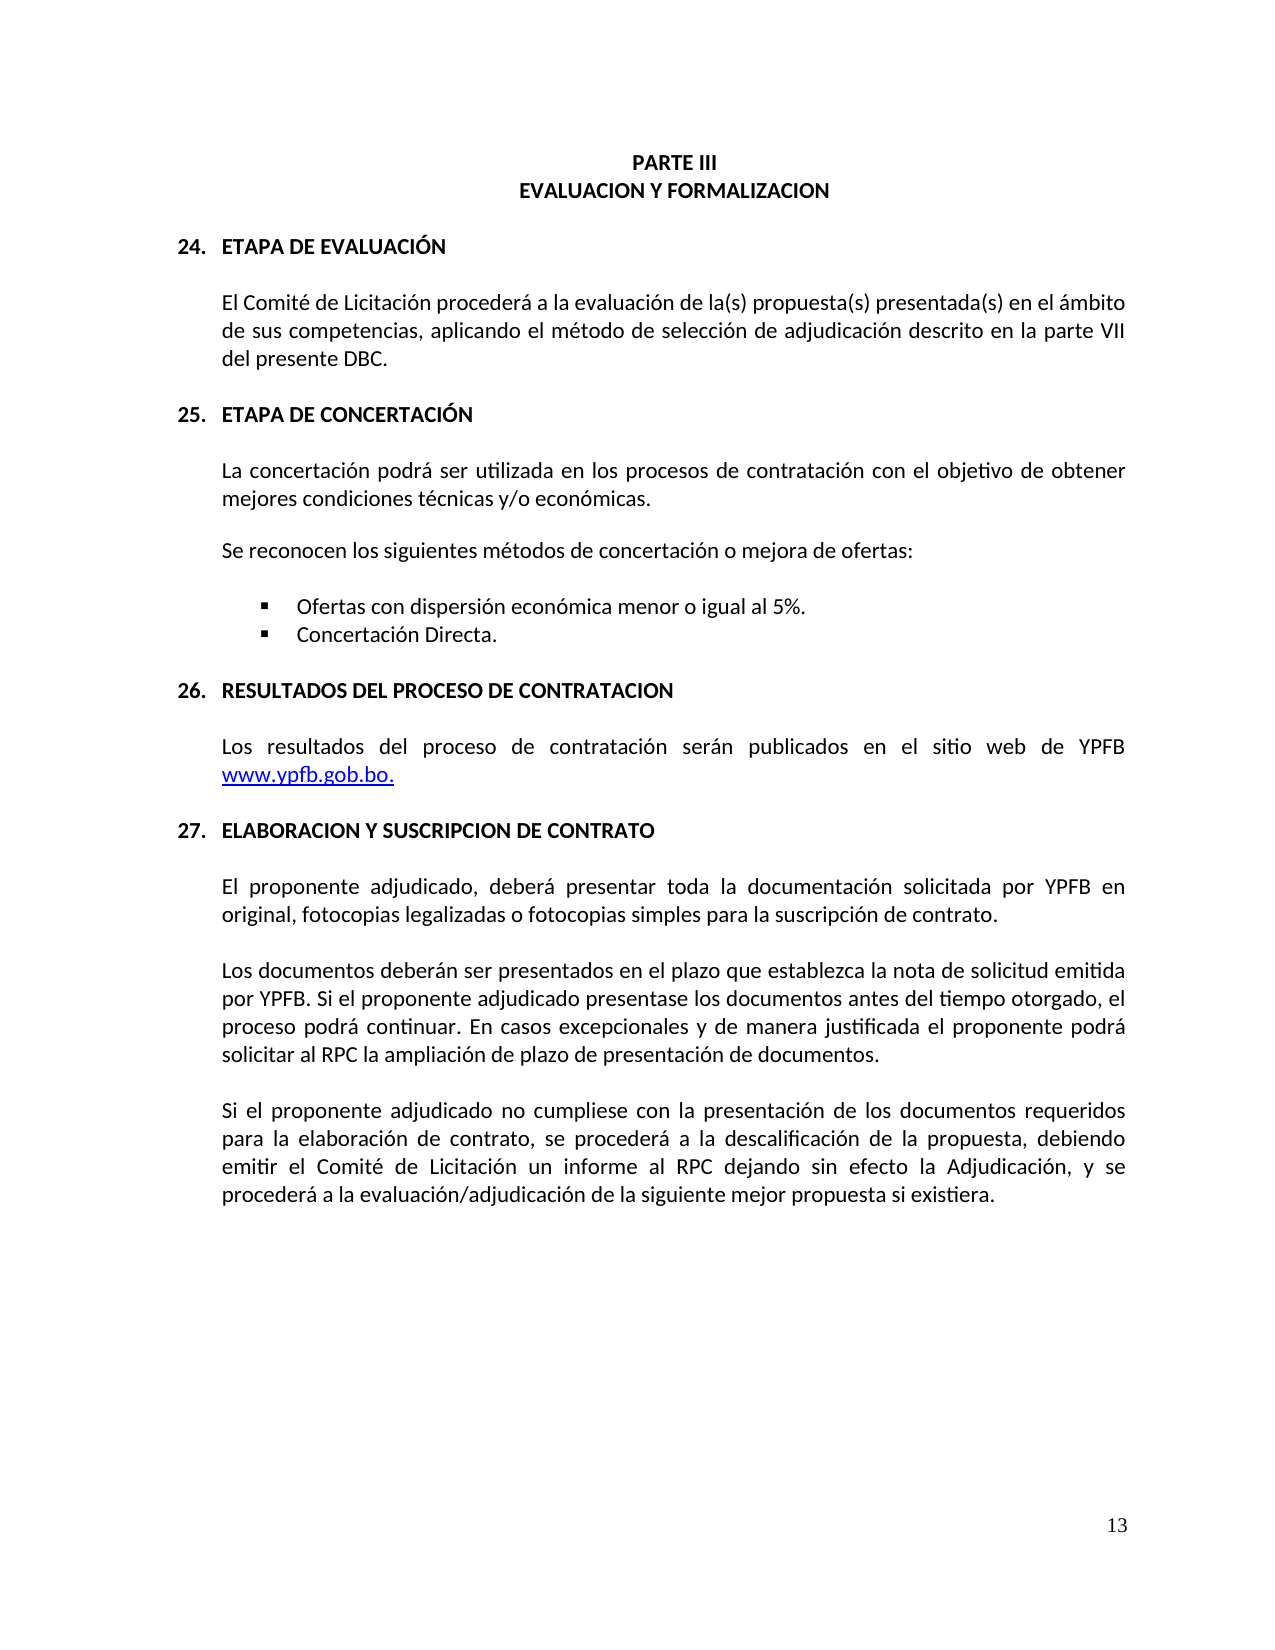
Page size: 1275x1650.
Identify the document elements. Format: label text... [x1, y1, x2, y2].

list Concertación Directa. [259, 620, 1127, 648]
text La concertación podrá ser utilizada en los procesos de contratación con el objetivo de obtener mejores condiciones técnicas y/o económicas. [222, 456, 1127, 512]
text El Comité de Licitación procederá a la evaluación de la(s) propuesta(s) presentada(s) en el ámbito de sus competencias, aplicando el método de selección de adjudicación descrito en la parte VII del presente DBC. [222, 288, 1127, 372]
list ETAPA DE CONCERTACIÓN [177, 400, 1127, 428]
text PARTE III [222, 148, 1127, 176]
text Los resultados del proceso de contratación serán publicados en el sitio web de YPFB www.ypfb.gob.bo. [222, 732, 1127, 788]
list ELABORACION Y SUSCRIPCION DE CONTRATO [177, 816, 1127, 844]
text EVALUACION Y FORMALIZACION [222, 176, 1127, 204]
text Los documentos deberán ser presentados en el plazo que establezca la nota de solicitud emitida por YPFB. Si el proponente adjudicado presentase los documentos antes del tiempo otorgado, el proceso podrá continuar. En casos excepcionales y de manera justificada el proponente podrá solicitar al RPC la ampliación de plazo de presentación de documentos. [222, 956, 1127, 1068]
text El proponente adjudicado, deberá presentar toda la documentación solicitada por YPFB en original, fotocopias legalizadas o fotocopias simples para la suscripción de contrato. [222, 872, 1127, 928]
text Si el proponente adjudicado no cumpliese con la presentación de los documentos requeridos para la elaboración de contrato, se procederá a la descalificación de la propuesta, debiendo emitir el Comité de Licitación un informe al RPC dejando sin efecto la Adjudicación, y se procederá a la evaluación/adjudicación de la siguiente mejor propuesta si existiera. [222, 1096, 1127, 1208]
list RESULTADOS DEL PROCESO DE CONTRATACION [177, 676, 1127, 704]
text Se reconocen los siguientes métodos de concertación o mejora de ofertas: [222, 536, 1127, 564]
list Ofertas con dispersión económica menor o igual al 5%. [259, 592, 1127, 620]
list ETAPA DE EVALUACIÓN [177, 232, 1127, 260]
